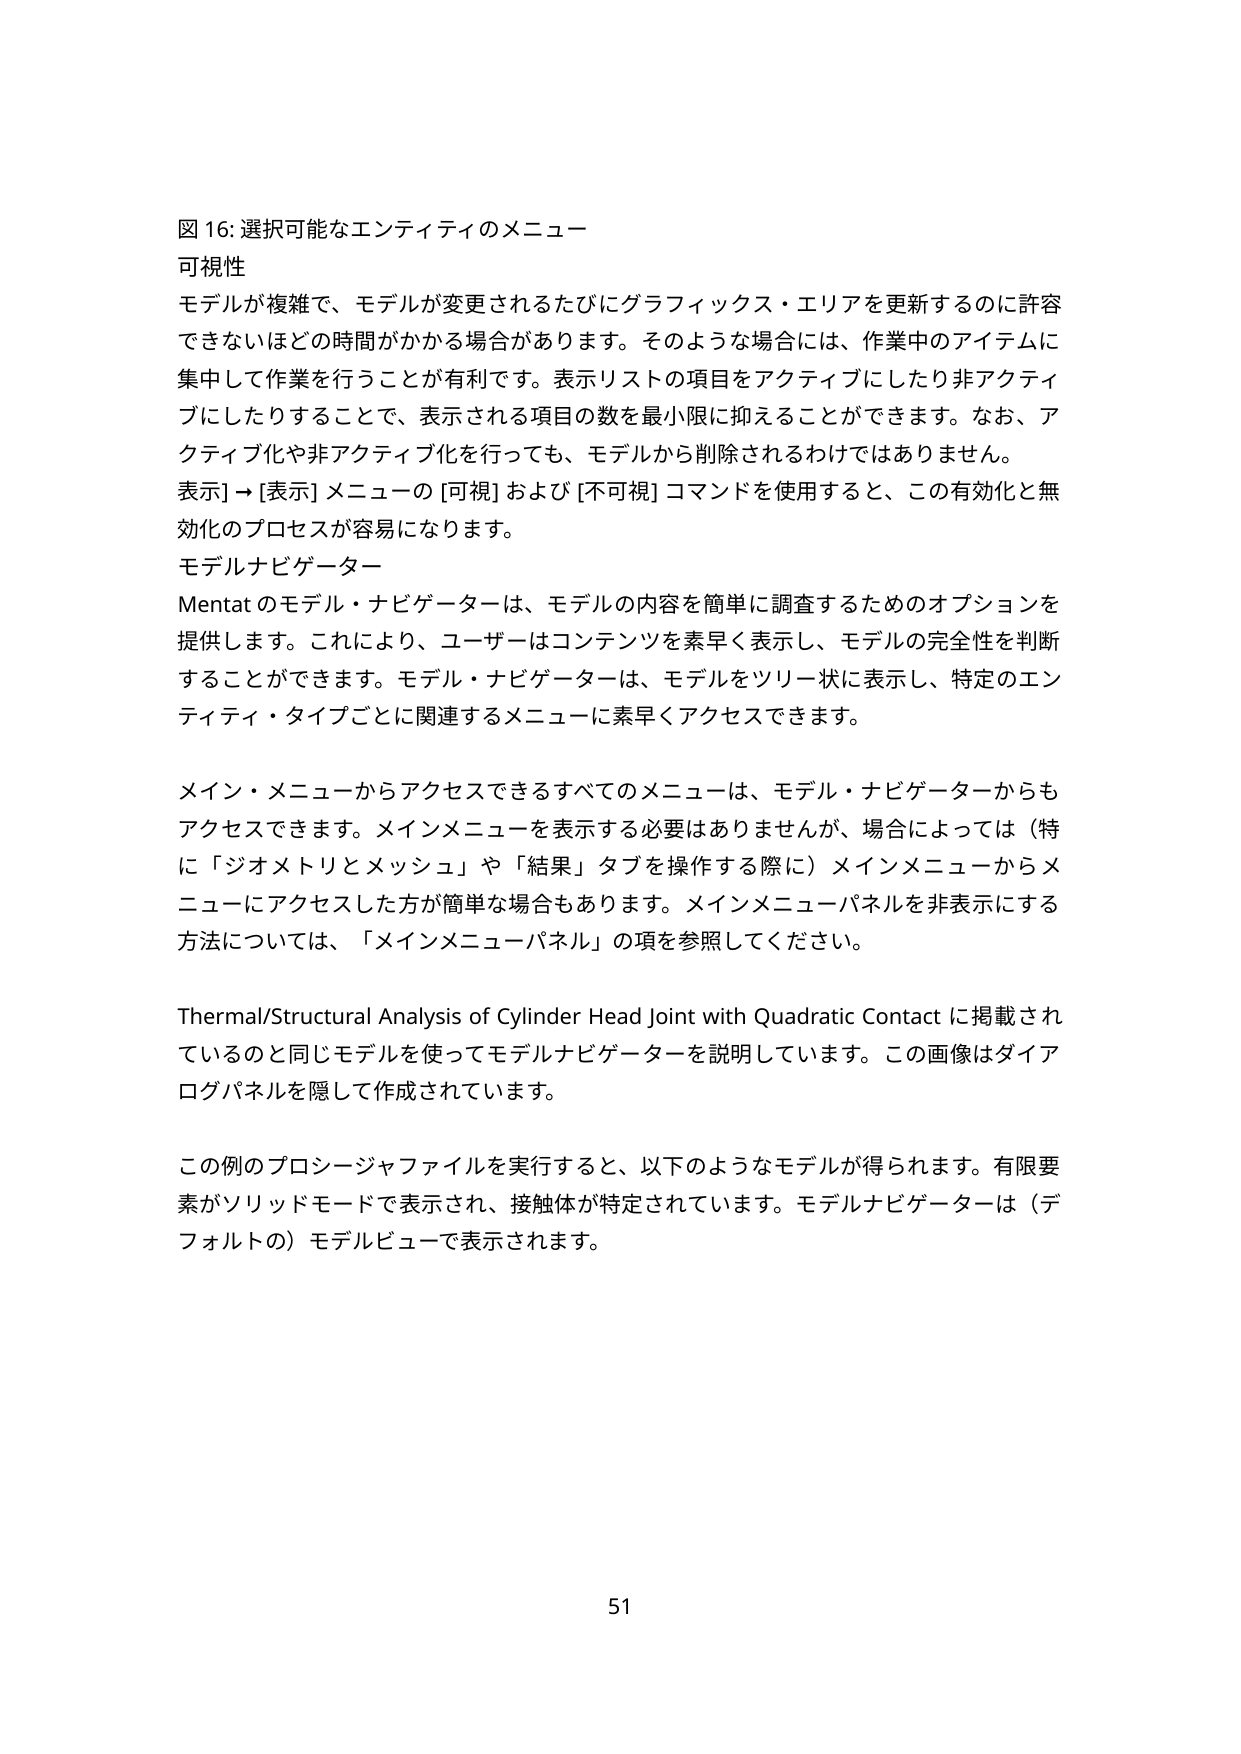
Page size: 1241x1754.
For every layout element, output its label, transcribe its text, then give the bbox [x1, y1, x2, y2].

text Mentatのモデル・ナビゲーターは、モデルの内容を簡単に調査するためのオプションを提供します。これにより、ユーザーはコンテンツを素早く表示し、モデルの完全性を判断することができます。モデル・ナビゲーターは、モデルをツリー状に表示し、特定のエンティティ・タイプごとに関連するメニューに素早くアクセスできます。 [177, 584, 1063, 734]
text この例のプロシージャファイルを実行すると、以下のようなモデルが得られます。有限要素がソリッドモードで表示され、接触体が特定されています。モデルナビゲーターは（デフォルトの）モデルビューで表示されます。 [177, 1146, 1063, 1259]
text メイン・メニューからアクセスできるすべてのメニューは、モデル・ナビゲーターからもアクセスできます。メインメニューを表示する必要はありませんが、場合によっては（特に「ジオメトリとメッシュ」や「結果」タブを操作する際に）メインメニューからメニューにアクセスした方が簡単な場合もあります。メインメニューパネルを非表示にする方法については、「メインメニューパネル」の項を参照してください。 [177, 771, 1063, 959]
text モデルナビゲーター [177, 546, 1063, 584]
text 表示] ➞ [表示] メニューの [可視] および [不可視] コマンドを使用すると、この有効化と無効化のプロセスが容易になります。 [177, 471, 1063, 546]
text Thermal/Structural Analysis of Cylinder Head Joint with Quadratic Contactに掲載されているのと同じモデルを使ってモデルナビゲーターを説明しています。この画像はダイアログパネルを隠して作成されています。 [177, 996, 1063, 1109]
text モデルが複雑で、モデルが変更されるたびにグラフィックス・エリアを更新するのに許容できないほどの時間がかかる場合があります。そのような場合には、作業中のアイテムに集中して作業を行うことが有利です。表示リストの項目をアクティブにしたり非アクティブにしたりすることで、表示される項目の数を最小限に抑えることができます。なお、アクティブ化や非アクティブ化を行っても、モデルから削除されるわけではありません。 [177, 284, 1063, 471]
text 可視性 [177, 246, 1063, 284]
text 図 16: 選択可能なエンティティのメニュー [177, 209, 1063, 246]
